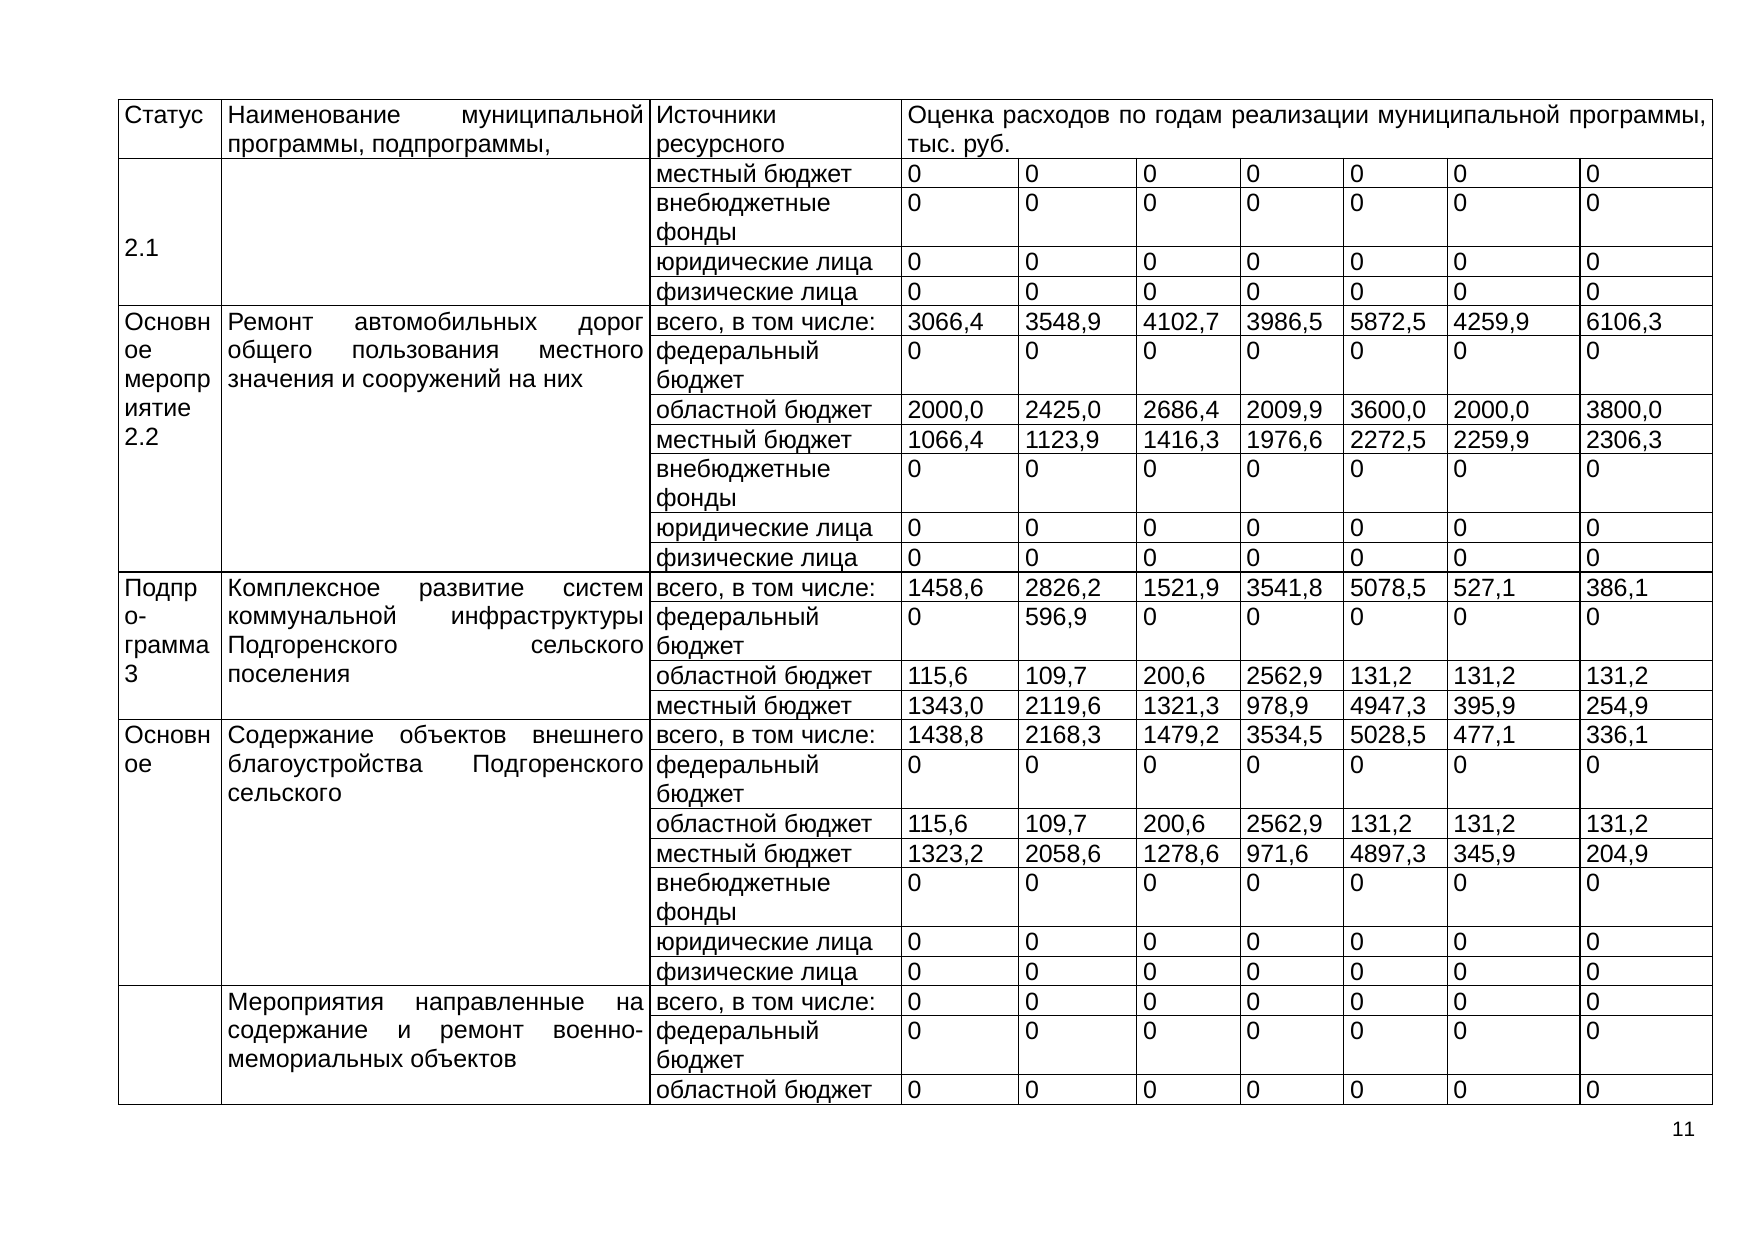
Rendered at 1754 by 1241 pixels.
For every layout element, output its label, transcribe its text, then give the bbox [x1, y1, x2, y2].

table_cell 395,9 [1448, 691, 1579, 719]
table_cell 4947,3 [1344, 691, 1447, 719]
table_cell 0 [1344, 513, 1447, 542]
table_cell физические лица [651, 277, 901, 305]
table_cell 1479,2 [1137, 720, 1240, 749]
table_cell 0 [1137, 159, 1240, 187]
table_cell 0 [1241, 513, 1343, 542]
table_cell 0 [1344, 188, 1447, 246]
table_cell 0 [1448, 543, 1579, 571]
table_cell 115,6 [902, 661, 1018, 689]
table_cell внебюджетные фонды [651, 868, 901, 926]
table_cell 0 [1241, 543, 1343, 571]
table_cell 1521,9 [1137, 573, 1240, 601]
table_cell 596,9 [1019, 602, 1136, 660]
table_cell местный бюджет [651, 159, 901, 187]
table_cell 0 [1019, 957, 1136, 985]
table_cell 0 [1344, 247, 1447, 276]
table_cell областной бюджет [651, 395, 901, 423]
table_cell 0 [1581, 957, 1712, 985]
table_cell Основное [119, 720, 221, 985]
table_cell 0 [1344, 277, 1447, 305]
table_cell 5872,5 [1344, 306, 1447, 335]
table_cell всего, в том числе: [651, 573, 901, 601]
table_cell областной бюджет [651, 809, 901, 837]
table_cell областной бюджет [651, 1075, 901, 1103]
table_cell 0 [1448, 750, 1579, 808]
table_cell юридические лица [651, 513, 901, 542]
table_cell 0 [1448, 188, 1579, 246]
table_header Источники ресурсного обеспечения [651, 100, 901, 157]
table_cell 0 [902, 454, 1018, 512]
table_cell 0 [902, 986, 1018, 1015]
table_cell 0 [1137, 1075, 1240, 1103]
table_cell 0 [902, 1016, 1018, 1074]
table_cell 0 [1241, 986, 1343, 1015]
table_cell 0 [902, 1075, 1018, 1103]
table_cell 1438,8 [902, 720, 1018, 749]
table_cell физические лица [651, 543, 901, 571]
table_cell федеральный бюджет [651, 1016, 901, 1074]
table_cell 131,2 [1344, 661, 1447, 689]
table_cell 0 [1241, 1075, 1343, 1103]
table_cell 0 [1581, 247, 1712, 276]
table_cell 0 [1581, 513, 1712, 542]
table_cell 1278,6 [1137, 839, 1240, 867]
table_cell 0 [1344, 1075, 1447, 1103]
table_cell 0 [1241, 277, 1343, 305]
table_cell 3066,4 [902, 306, 1018, 335]
table_cell всего, в том числе: [651, 720, 901, 749]
table_cell 1976,6 [1241, 425, 1343, 453]
table_cell 0 [1137, 927, 1240, 956]
table_cell 0 [1019, 927, 1136, 956]
table_cell внебюджетные фонды [651, 454, 901, 512]
table_cell 477,1 [1448, 720, 1579, 749]
table_cell 0 [1344, 602, 1447, 660]
table_cell 1066,4 [902, 425, 1018, 453]
table_cell Мероприятия направленные на содержание и ремонт военно-мемориальных объектов [222, 986, 649, 1103]
table_cell 4897,3 [1344, 839, 1447, 867]
table_cell 2686,4 [1137, 395, 1240, 423]
table_cell юридические лица [651, 927, 901, 956]
table_cell 0 [1448, 159, 1579, 187]
table_cell 2000,0 [902, 395, 1018, 423]
table_cell 131,2 [1581, 809, 1712, 837]
table_cell федеральный бюджет [651, 602, 901, 660]
table_cell 0 [1241, 750, 1343, 808]
table_cell 5028,5 [1344, 720, 1447, 749]
table_cell 336,1 [1581, 720, 1712, 749]
table_cell 0 [1241, 957, 1343, 985]
table_cell 1458,6 [902, 573, 1018, 601]
table_cell 0 [1448, 1016, 1579, 1074]
table_cell 0 [902, 277, 1018, 305]
table_cell 2009,9 [1241, 395, 1343, 423]
table_cell 0 [1581, 868, 1712, 926]
table_cell местный бюджет [651, 839, 901, 867]
table_cell 0 [902, 602, 1018, 660]
table_cell 0 [902, 336, 1018, 394]
table_cell 2562,9 [1241, 809, 1343, 837]
table_cell внебюджетные фонды [651, 188, 901, 246]
table_cell Подпрограмма 3 [119, 573, 221, 719]
table_cell 2000,0 [1448, 395, 1579, 423]
table_cell 0 [1019, 1016, 1136, 1074]
table_cell 0 [1019, 454, 1136, 512]
table_cell 3541,8 [1241, 573, 1343, 601]
table_cell 0 [1137, 868, 1240, 926]
table_cell 0 [1137, 957, 1240, 985]
table_cell 0 [1137, 602, 1240, 660]
table_cell 1323,2 [902, 839, 1018, 867]
table_cell 0 [1344, 957, 1447, 985]
table_cell 0 [1581, 188, 1712, 246]
table_cell физические лица [651, 957, 901, 985]
table_cell 131,2 [1448, 661, 1579, 689]
table_cell 0 [1019, 188, 1136, 246]
table_cell 0 [1448, 247, 1579, 276]
table_header Статус [119, 100, 221, 157]
table_cell 0 [1581, 1016, 1712, 1074]
table_cell 345,9 [1448, 839, 1579, 867]
table_cell федеральный бюджет [651, 336, 901, 394]
table_cell 4102,7 [1137, 306, 1240, 335]
table_cell 0 [902, 868, 1018, 926]
table_cell 0 [1019, 513, 1136, 542]
table_cell 0 [1344, 927, 1447, 956]
table_cell 0 [902, 513, 1018, 542]
table_cell 3600,0 [1344, 395, 1447, 423]
table_cell 2119,6 [1019, 691, 1136, 719]
table_cell 5078,5 [1344, 573, 1447, 601]
table_cell 200,6 [1137, 809, 1240, 837]
table_cell 4259,9 [1448, 306, 1579, 335]
table_cell 0 [1344, 454, 1447, 512]
table_cell 0 [1137, 336, 1240, 394]
table_cell всего, в том числе: [651, 986, 901, 1015]
table_cell 204,9 [1581, 839, 1712, 867]
table_cell 0 [902, 159, 1018, 187]
table_cell 0 [1581, 277, 1712, 305]
table_cell 0 [1581, 336, 1712, 394]
table_cell 200,6 [1137, 661, 1240, 689]
table_cell 0 [1581, 1075, 1712, 1103]
table_cell 0 [1137, 513, 1240, 542]
table_cell 0 [1581, 986, 1712, 1015]
table_cell 2058,6 [1019, 839, 1136, 867]
table_cell 0 [1581, 543, 1712, 571]
table_cell 0 [1137, 986, 1240, 1015]
table_cell 386,1 [1581, 573, 1712, 601]
table_cell 0 [1019, 543, 1136, 571]
table_cell 0 [1448, 454, 1579, 512]
table_cell 0 [1581, 454, 1712, 512]
table_cell 1321,3 [1137, 691, 1240, 719]
table_cell 0 [1581, 602, 1712, 660]
table_cell 0 [1241, 868, 1343, 926]
table_cell 0 [1448, 927, 1579, 956]
table_cell 115,6 [902, 809, 1018, 837]
table_cell 0 [1241, 1016, 1343, 1074]
table_cell 0 [1019, 868, 1136, 926]
table_cell 0 [1241, 927, 1343, 956]
table_cell 0 [1448, 1075, 1579, 1103]
table_cell 0 [1344, 750, 1447, 808]
table_cell федеральный бюджет [651, 750, 901, 808]
table_cell 0 [1344, 336, 1447, 394]
table_cell 0 [902, 927, 1018, 956]
table_cell Основное мероприятие 2.2 [119, 306, 221, 571]
table_cell 131,2 [1448, 809, 1579, 837]
table_cell 3986,5 [1241, 306, 1343, 335]
table_cell 0 [1344, 986, 1447, 1015]
table_cell 0 [1448, 277, 1579, 305]
table_cell 0 [1448, 513, 1579, 542]
table_cell 109,7 [1019, 661, 1136, 689]
table_cell 0 [1019, 277, 1136, 305]
table_cell 0 [1344, 1016, 1447, 1074]
table_cell 0 [1137, 277, 1240, 305]
table_cell 0 [902, 750, 1018, 808]
table_cell 0 [1448, 957, 1579, 985]
table_cell 1343,0 [902, 691, 1018, 719]
table_cell 2272,5 [1344, 425, 1447, 453]
table_cell 0 [1241, 336, 1343, 394]
table_cell 0 [1448, 602, 1579, 660]
table_cell 3800,0 [1581, 395, 1712, 423]
table_cell 0 [1019, 159, 1136, 187]
table_cell 978,9 [1241, 691, 1343, 719]
table_cell 254,9 [1581, 691, 1712, 719]
table_cell 0 [1137, 543, 1240, 571]
table_cell 0 [1241, 188, 1343, 246]
table_cell 0 [1241, 159, 1343, 187]
table_cell 0 [1019, 1075, 1136, 1103]
table_cell 0 [1137, 188, 1240, 246]
table_cell Ремонт автомобильных дорог общего пользования местного значения и сооружений на них [222, 306, 649, 571]
table_cell 0 [1137, 247, 1240, 276]
table_cell 971,6 [1241, 839, 1343, 867]
table_cell 2826,2 [1019, 573, 1136, 601]
table_cell 2425,0 [1019, 395, 1136, 423]
table_cell 0 [1019, 247, 1136, 276]
table_cell 6106,3 [1581, 306, 1712, 335]
table_cell 527,1 [1448, 573, 1579, 601]
table_cell 0 [1241, 454, 1343, 512]
table_cell местный бюджет [651, 691, 901, 719]
table_cell 3548,9 [1019, 306, 1136, 335]
table_cell 2562,9 [1241, 661, 1343, 689]
table_header Оценка расходов по годам реализации муниципальной программы, тыс. руб. [902, 100, 1712, 157]
table_cell 0 [1241, 602, 1343, 660]
table_cell 1123,9 [1019, 425, 1136, 453]
table_cell 1416,3 [1137, 425, 1240, 453]
table_cell 2306,3 [1581, 425, 1712, 453]
table_cell 0 [1448, 336, 1579, 394]
table_cell 0 [902, 188, 1018, 246]
table_cell всего, в том числе: [651, 306, 901, 335]
table_cell 2168,3 [1019, 720, 1136, 749]
table_cell 0 [1581, 927, 1712, 956]
table_cell юридические лица [651, 247, 901, 276]
table_cell 0 [1581, 159, 1712, 187]
table_cell Комплексное развитие систем коммунальной инфраструктуры Подгоренского сельского поселения [222, 573, 649, 719]
table_cell [119, 986, 221, 1103]
table_cell 0 [902, 543, 1018, 571]
table_cell 0 [902, 247, 1018, 276]
table_cell 3534,5 [1241, 720, 1343, 749]
table_cell 0 [1448, 868, 1579, 926]
table_cell местный бюджет [651, 425, 901, 453]
table_cell 2259,9 [1448, 425, 1579, 453]
table_cell 0 [1019, 336, 1136, 394]
table_cell 0 [1137, 750, 1240, 808]
table_cell 0 [1344, 543, 1447, 571]
table_cell Содержание объектов внешнего благоустройства Подгоренского сельского [222, 720, 649, 985]
table_cell 0 [1344, 159, 1447, 187]
table_cell 131,2 [1344, 809, 1447, 837]
table_cell 0 [1241, 247, 1343, 276]
table_cell 0 [1581, 750, 1712, 808]
table_cell 0 [902, 957, 1018, 985]
table_cell областной бюджет [651, 661, 901, 689]
table_cell 0 [1019, 986, 1136, 1015]
table_cell 131,2 [1581, 661, 1712, 689]
table_cell 0 [1137, 454, 1240, 512]
table_header Наименование муниципальной программы, подпрограммы, основного мероприятия [222, 100, 649, 157]
table_cell 0 [1019, 750, 1136, 808]
table_cell 109,7 [1019, 809, 1136, 837]
table_cell 0 [1344, 868, 1447, 926]
table_cell 0 [1137, 1016, 1240, 1074]
table_cell 0 [1448, 986, 1579, 1015]
